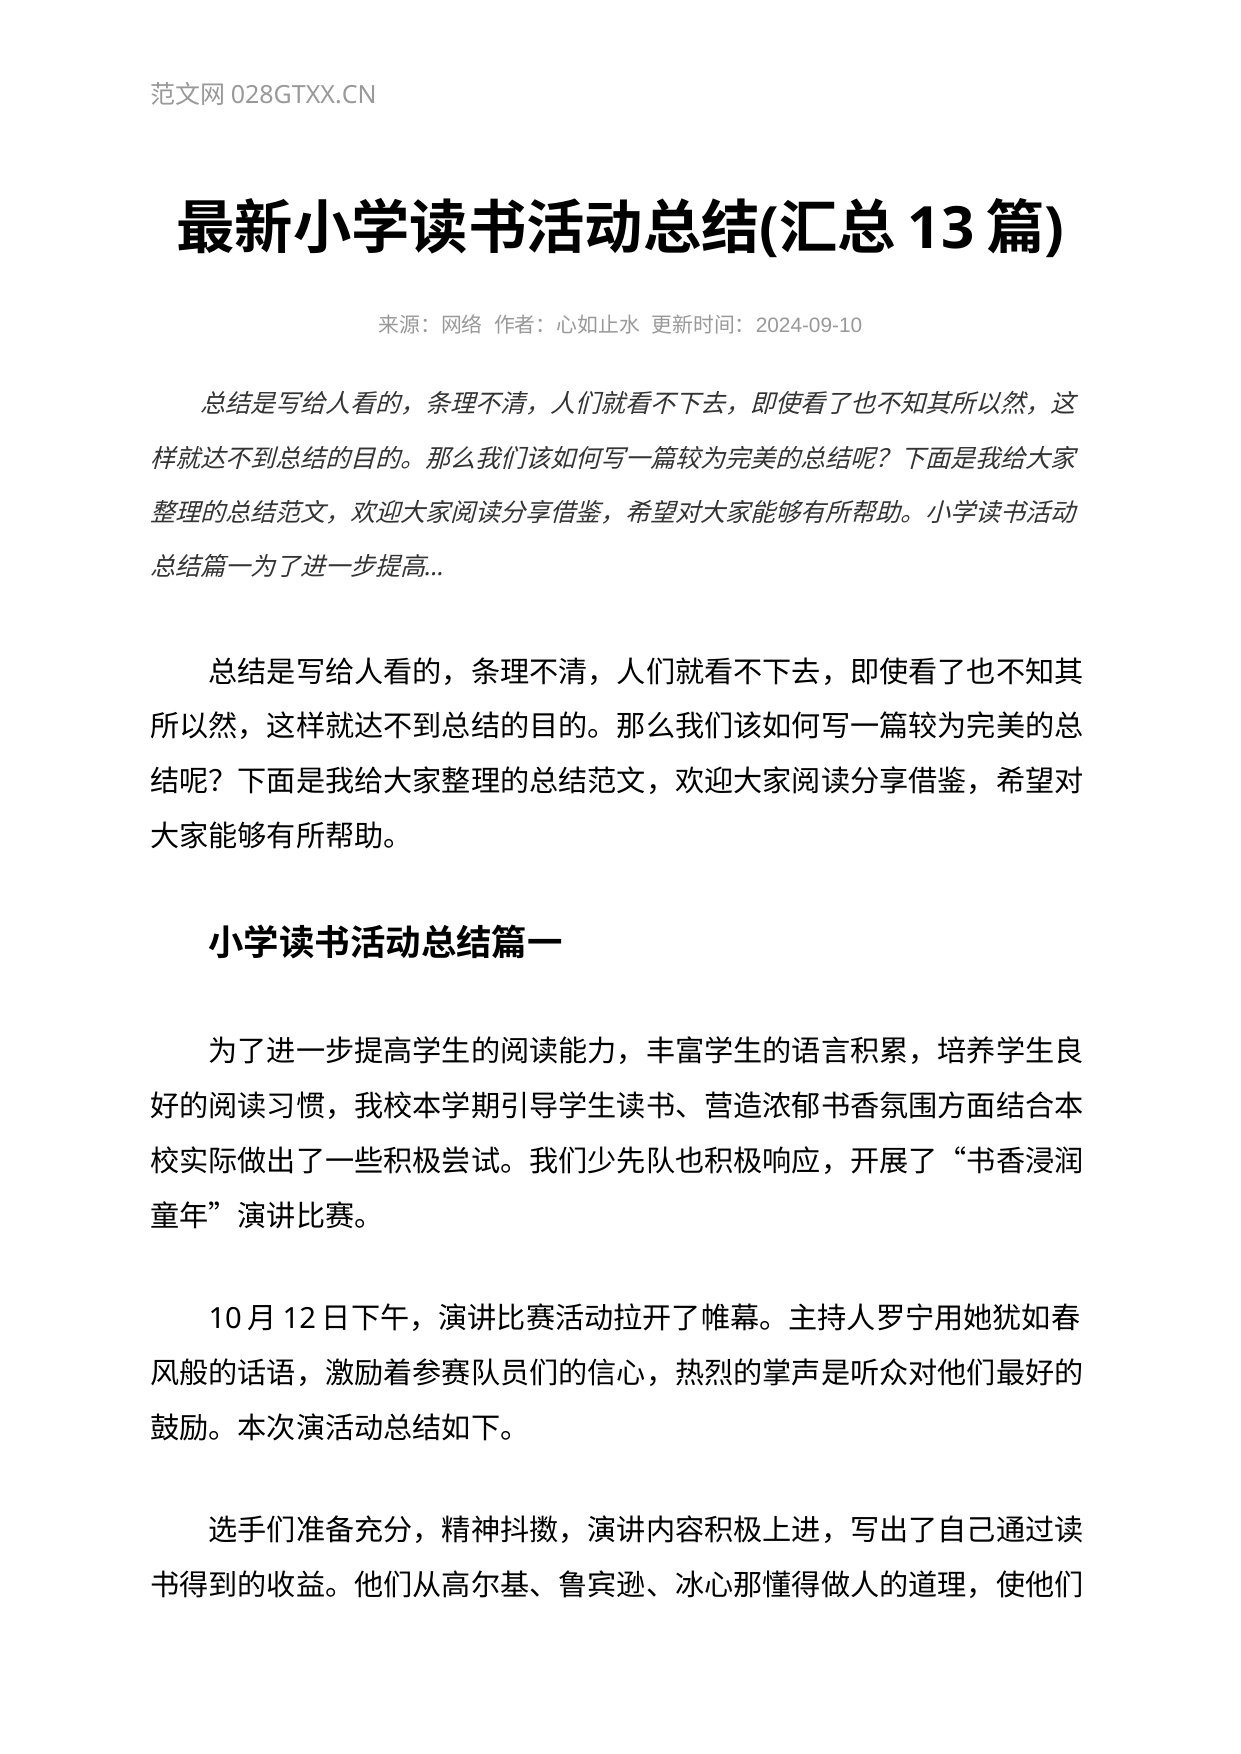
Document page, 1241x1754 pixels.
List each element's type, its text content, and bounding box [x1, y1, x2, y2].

text 10月12日下午，演讲比赛活动拉开了帷幕。主持人罗宁用她犹如春风般的话语，激励着参赛队员们的信心，热烈的掌声是听众对他们最好的鼓励。本次演活动总结如下。 [150, 1294, 1090, 1447]
text 总结是写给人看的，条理不清，人们就看不下去，即使看了也不知其所以然，这样就达不到总结的目的。那么我们该如何写一篇较为完美的总结呢？下面是我给大家整理的总结范文，欢迎大家阅读分享借鉴，希望对大家能够有所帮助。 [150, 648, 1090, 855]
subtitle 最新小学读书活动总结(汇总13篇) [150, 181, 1090, 266]
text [150, 1506, 1090, 1603]
text 为了进一步提高学生的阅读能力，丰富学生的语言积累，培养学生良好的阅读习惯，我校本学期引导学生读书、营造浓郁书香氛围方面结合本校实际做出了一些积极尝试。我们少先队也积极响应，开展了“书香浸润童年”演讲比赛。 [150, 1028, 1090, 1235]
text 总结是写给人看的，条理不清，人们就看不下去，即使看了也不知其所以然，这样就达不到总结的目的。那么我们该如何写一篇较为完美的总结呢？下面是我给大家整理的总结范文，欢迎大家阅读分享借鉴，希望对大家能够有所帮助。小学读书活动总结篇一为了进一步提高... [150, 384, 1090, 583]
text 来源：网络 作者：心如止水 更新时间：2024-09-10 [150, 313, 1090, 337]
text 小学读书活动总结篇一 [150, 914, 1090, 966]
